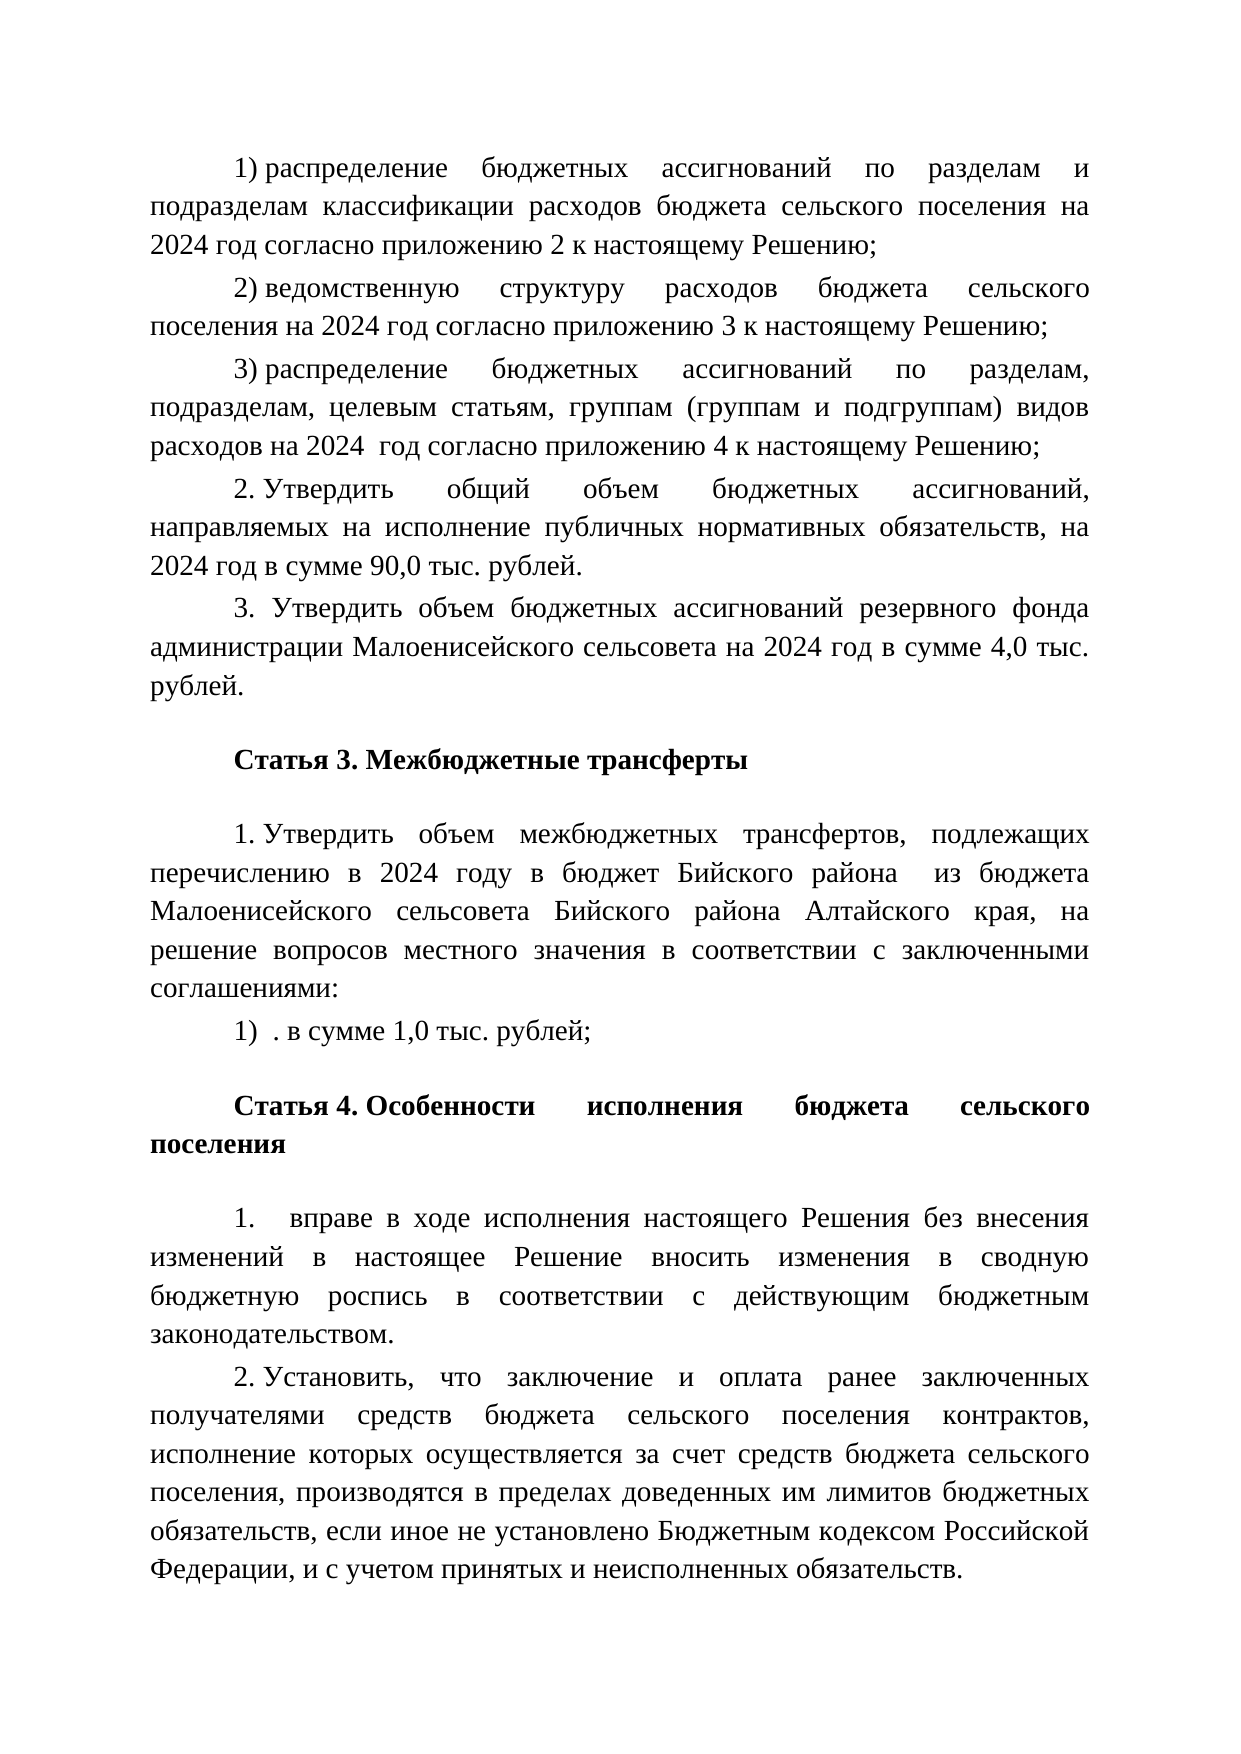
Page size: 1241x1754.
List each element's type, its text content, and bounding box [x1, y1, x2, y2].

text Статья 4. Особенности исполнения бюджета сельского поселения [150, 1088, 1090, 1160]
text Статья 3. Межбюджетные трансферты [150, 742, 1090, 776]
text 1. вправе в ходе исполнения настоящего Решения без внесения изменений в настоящее Решение вносить изменения в сводную бюджетную роспись в соответствии с действующим бюджетным законодательством. [150, 1201, 1090, 1350]
text 3. Утвердить объем бюджетных ассигнований резервного фонда администрации Малоенисейского сельсовета на 2024 год в сумме 4,0 тыс. рублей. [150, 591, 1090, 701]
text 2. Установить, что заключение и оплата ранее заключенных получателями средств бюджета сельского поселения контрактов, исполнение которых осуществляется за счет средств бюджета сельского поселения, производятся в пределах доведенных им лимитов бюджетных обязательств, если иное не установлено Бюджетным кодексом Российской Федерации, и с учетом принятых и неисполненных обязательств. [150, 1359, 1090, 1585]
text 3) распределение бюджетных ассигнований по разделам, подразделам, целевым статьям, группам (группам и подгруппам) видов расходов на 2024 год согласно приложению 4 к настоящему Решению; [150, 351, 1090, 462]
text 1) . в сумме 1,0 тыс. рублей; [150, 1013, 1090, 1047]
text 1) распределение бюджетных ассигнований по разделам и подразделам классификации расходов бюджета сельского поселения на 2024 год согласно приложению 2 к настоящему Решению; [150, 150, 1090, 261]
text 1. Утвердить объем межбюджетных трансфертов, подлежащих перечислению в 2024 году в бюджет Бийского района из бюджета Малоенисейского сельсовета Бийского района Алтайского края, на решение вопросов местного значения в соответствии с заключенными соглашениями: [150, 816, 1090, 1004]
text 2. Утвердить общий объем бюджетных ассигнований, направляемых на исполнение публичных нормативных обязательств, на 2024 год в сумме 90,0 тыс. рублей. [150, 471, 1090, 581]
text 2) ведомственную структуру расходов бюджета сельского поселения на 2024 год согласно приложению 3 к настоящему Решению; [150, 270, 1090, 342]
